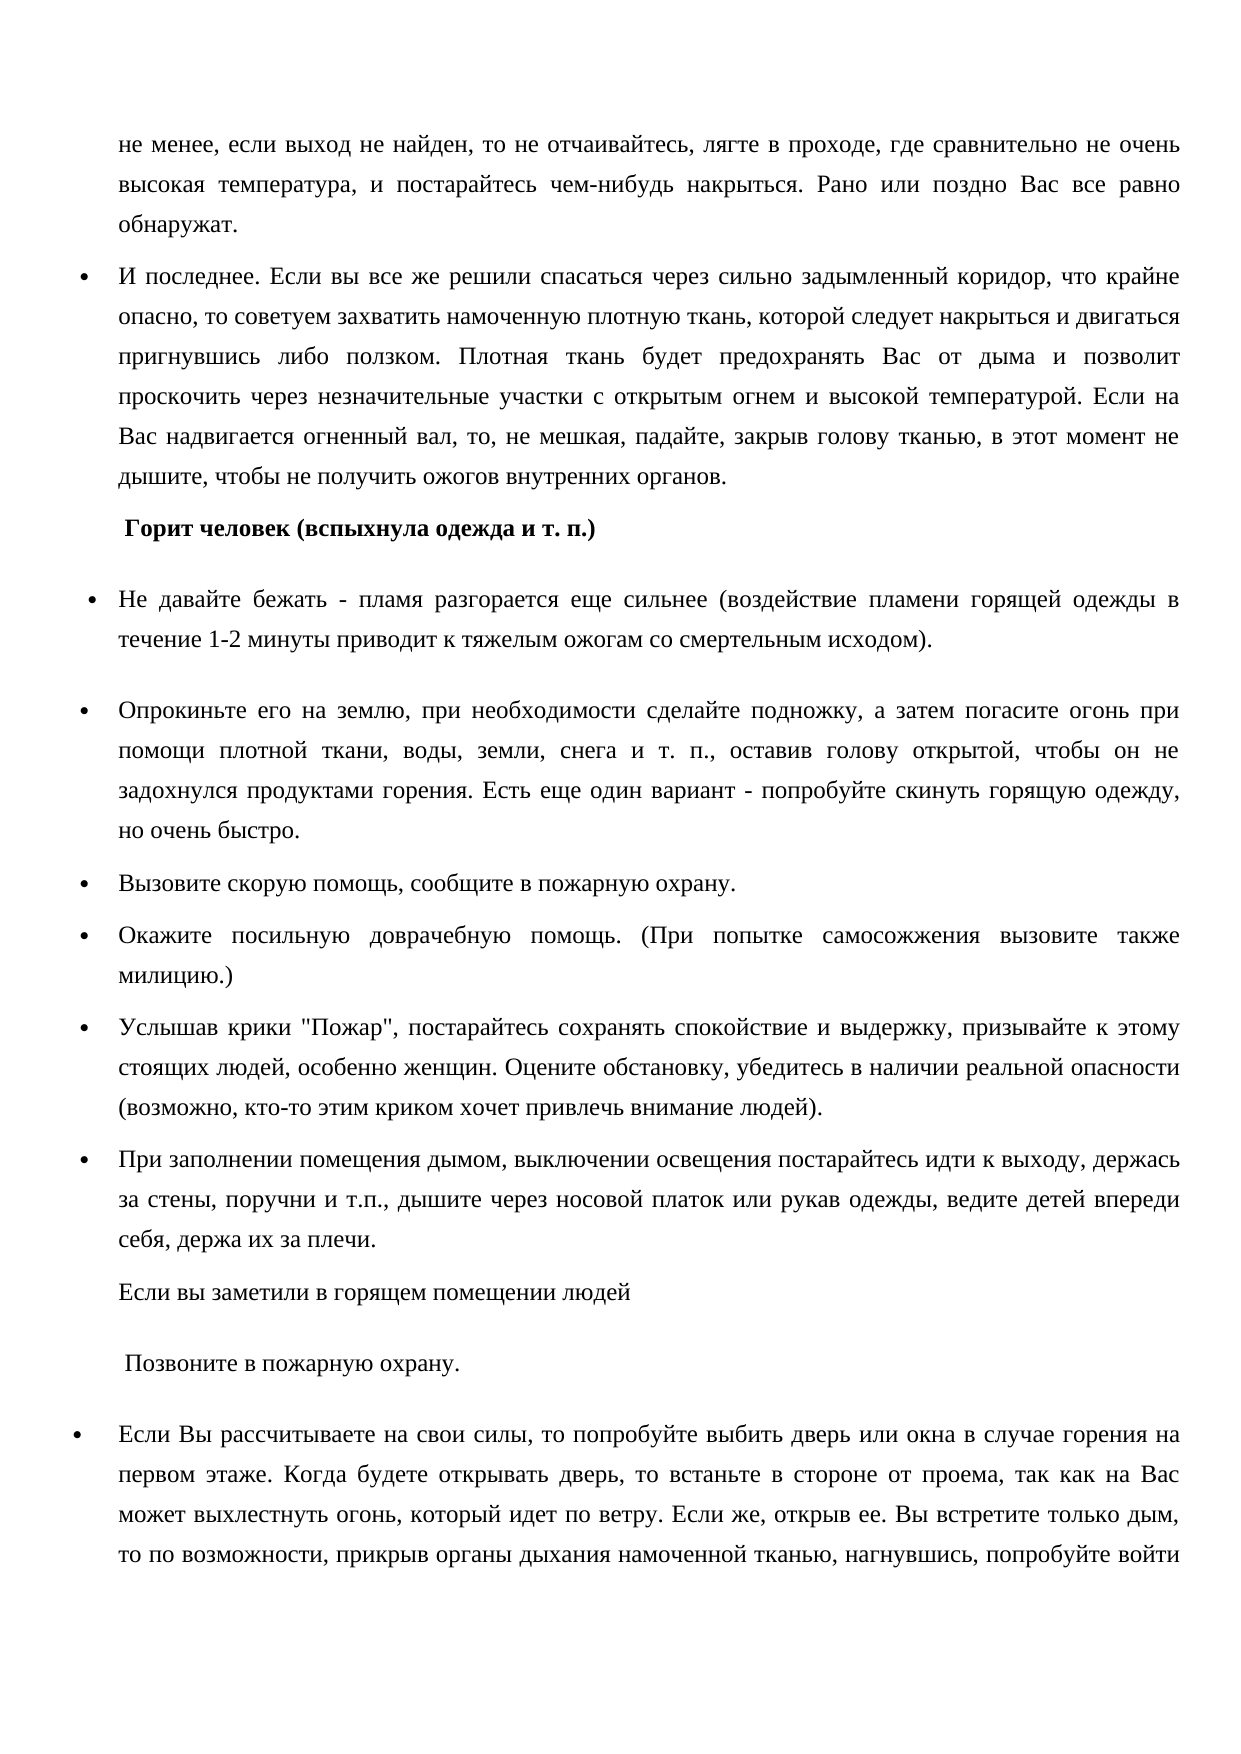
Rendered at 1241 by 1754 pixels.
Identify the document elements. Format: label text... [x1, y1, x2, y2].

list Услышав крики "Пожар", постарайтесь сохранять спокойствие и выдержку, призывайте к этому стоящих людей, особенно женщин. Оцените обстановку, убедитесь в наличии реальной опасности (возможно, кто-то этим криком хочет привлечь внимание людей). [81, 1001, 1181, 1121]
list Окажите посильную доврачебную помощь. (При попытке самосожжения вызовите также милицию.) [81, 909, 1181, 989]
list Вызовите скорую помощь, сообщите в пожарную охрану. [81, 856, 1181, 896]
list И последнее. Если вы все же решили спасаться через сильно задымленный коридор, что крайне опасно, то советуем захватить намоченную плотную ткань, которой следует накрыться и двигаться пригнувшись либо ползком. Плотная ткань будет предохранять Вас от дыма и позволит проскочить через незначительные участки с открытым огнем и высокой температурой. Если на Вас надвигается огненный вал, то, не мешкая, падайте, закрыв голову тканью, в этот момент не дышите, чтобы не получить ожогов внутренних органов. [81, 250, 1181, 490]
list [74, 1408, 1181, 1567]
list Опрокиньте его на землю, при необходимости сделайте подножку, а затем погасите огонь при помощи плотной ткани, воды, земли, снега и т. п., оставив голову открытой, чтобы он не задохнулся продуктами горения. Есть еще один вариант - попробуйте скинуть горящую одежду, но очень быстро. [81, 684, 1181, 844]
list Не давайте бежать - пламя разгорается еще сильнее (воздействие пламени горящей одежды в течение 1-2 минуты приводит к тяжелым ожогам со смертельным исходом). [88, 573, 1181, 653]
text Если вы заметили в горящем помещении людей [118, 1266, 1181, 1305]
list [81, 118, 1181, 238]
text Позвоните в пожарную охрану. [118, 1337, 1181, 1377]
list При заполнении помещения дымом, выключении освещения постарайтесь идти к выходу, держась за стены, поручни и т.п., дышите через носовой платок или рукав одежды, ведите детей впереди себя, держа их за плечи. [81, 1133, 1181, 1253]
text Горит человек (вспыхнула одежда и т. п.) [118, 502, 1181, 542]
